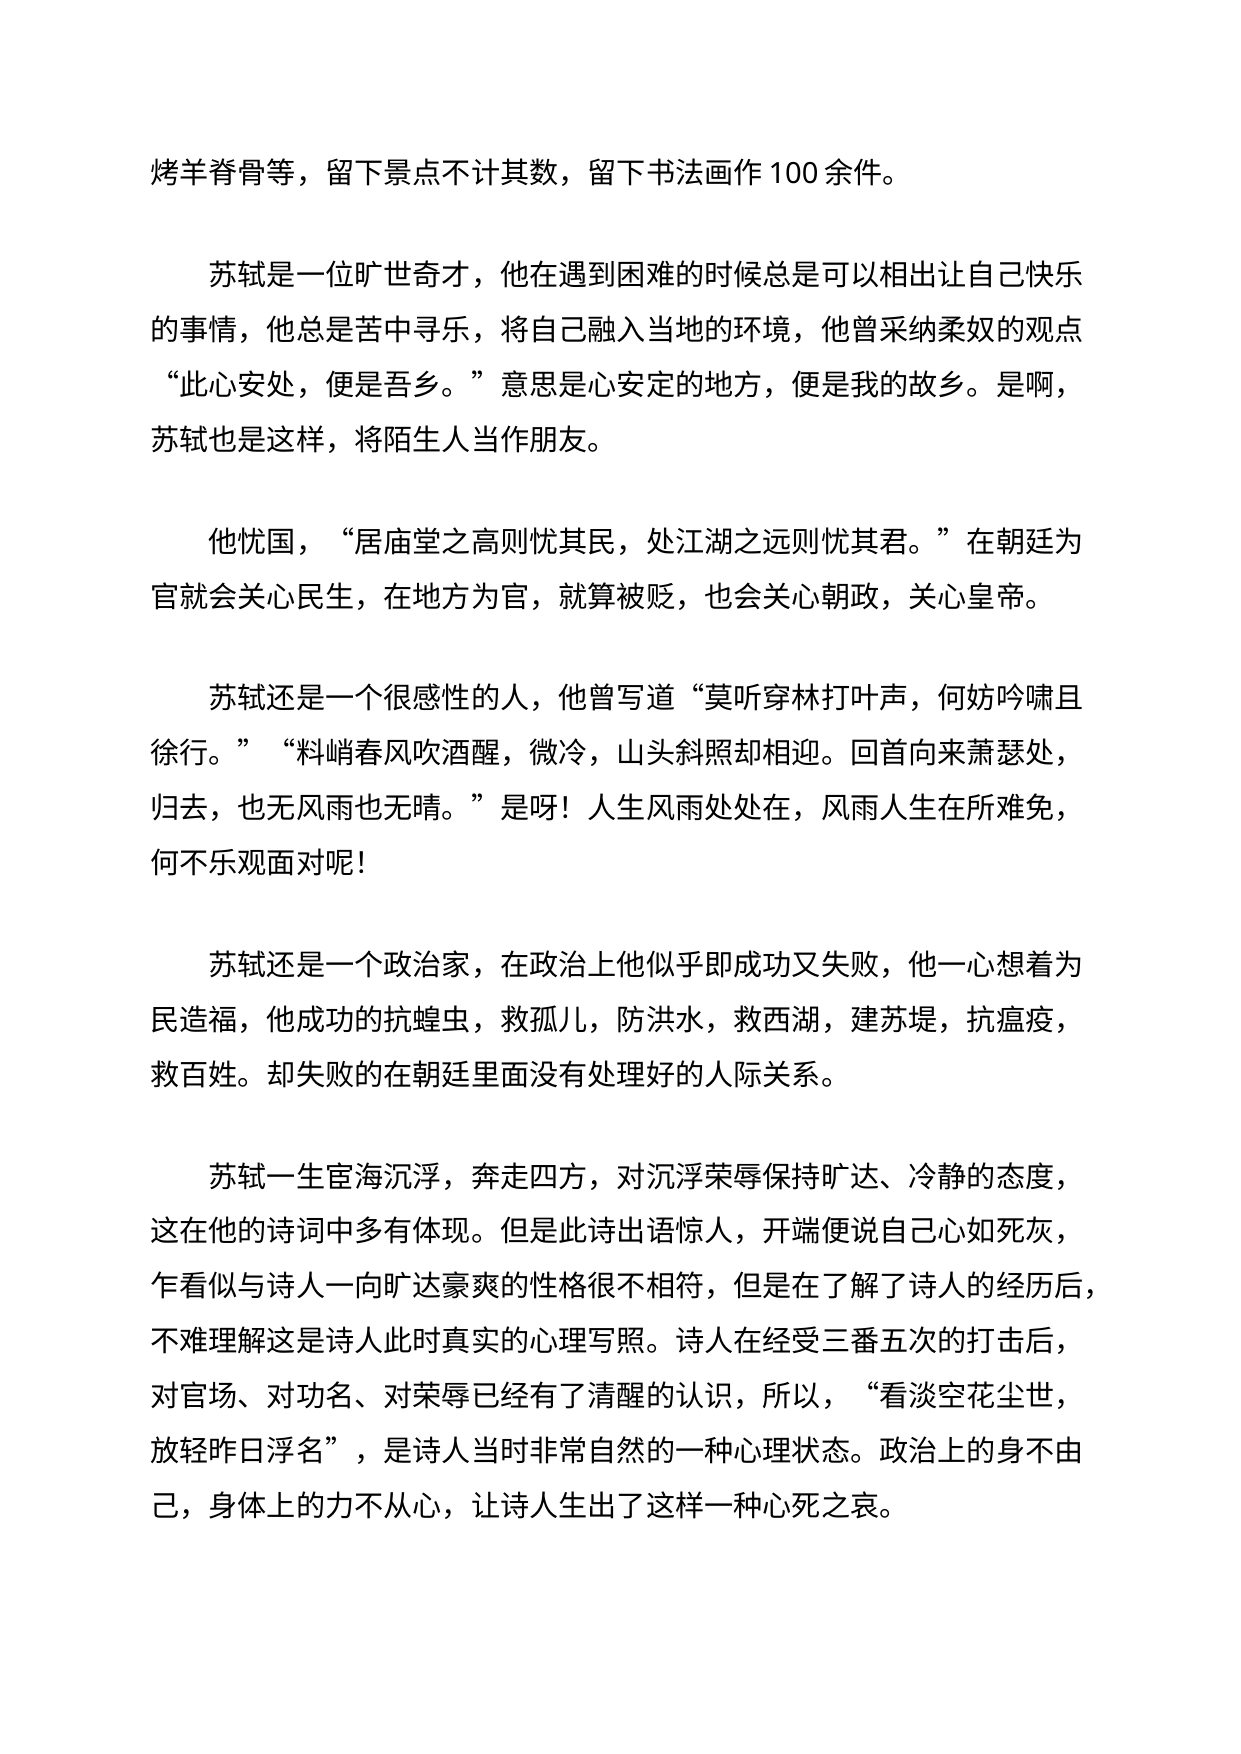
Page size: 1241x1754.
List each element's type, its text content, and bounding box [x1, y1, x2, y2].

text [150, 150, 1090, 192]
text 苏轼是一位旷世奇才，他在遇到困难的时候总是可以相出让自己快乐的事情，他总是苦中寻乐，将自己融入当地的环境，他曾采纳柔奴的观点“此心安处，便是吾乡。”意思是心安定的地方，便是我的故乡。是啊，苏轼也是这样，将陌生人当作朋友。 [150, 252, 1090, 459]
text 苏轼还是一个很感性的人，他曾写道“莫听穿林打叶声，何妨吟啸且徐行。”“料峭春风吹酒醒，微冷，山头斜照却相迎。回首向来萧瑟处，归去，也无风雨也无晴。”是呀！人生风雨处处在，风雨人生在所难免，何不乐观面对呢！ [150, 675, 1090, 882]
text 苏轼一生宦海沉浮，奔走四方，对沉浮荣辱保持旷达、冷静的态度，这在他的诗词中多有体现。但是此诗出语惊人，开端便说自己心如死灰，乍看似与诗人一向旷达豪爽的性格很不相符，但是在了解了诗人的经历后，不难理解这是诗人此时真实的心理写照。诗人在经受三番五次的打击后，对官场、对功名、对荣辱已经有了清醒的认识，所以，“看淡空花尘世，放轻昨日浮名”，是诗人当时非常自然的一种心理状态。政治上的身不由己，身体上的力不从心，让诗人生出了这样一种心死之哀。 [150, 1153, 1090, 1525]
text 他忧国，“居庙堂之高则忧其民，处江湖之远则忧其君。”在朝廷为官就会关心民生，在地方为官，就算被贬，也会关心朝政，关心皇帝。 [150, 518, 1090, 616]
text 苏轼还是一个政治家，在政治上他似乎即成功又失败，他一心想着为民造福，他成功的抗蝗虫，救孤儿，防洪水，救西湖，建苏堤，抗瘟疫，救百姓。却失败的在朝廷里面没有处理好的人际关系。 [150, 942, 1090, 1094]
